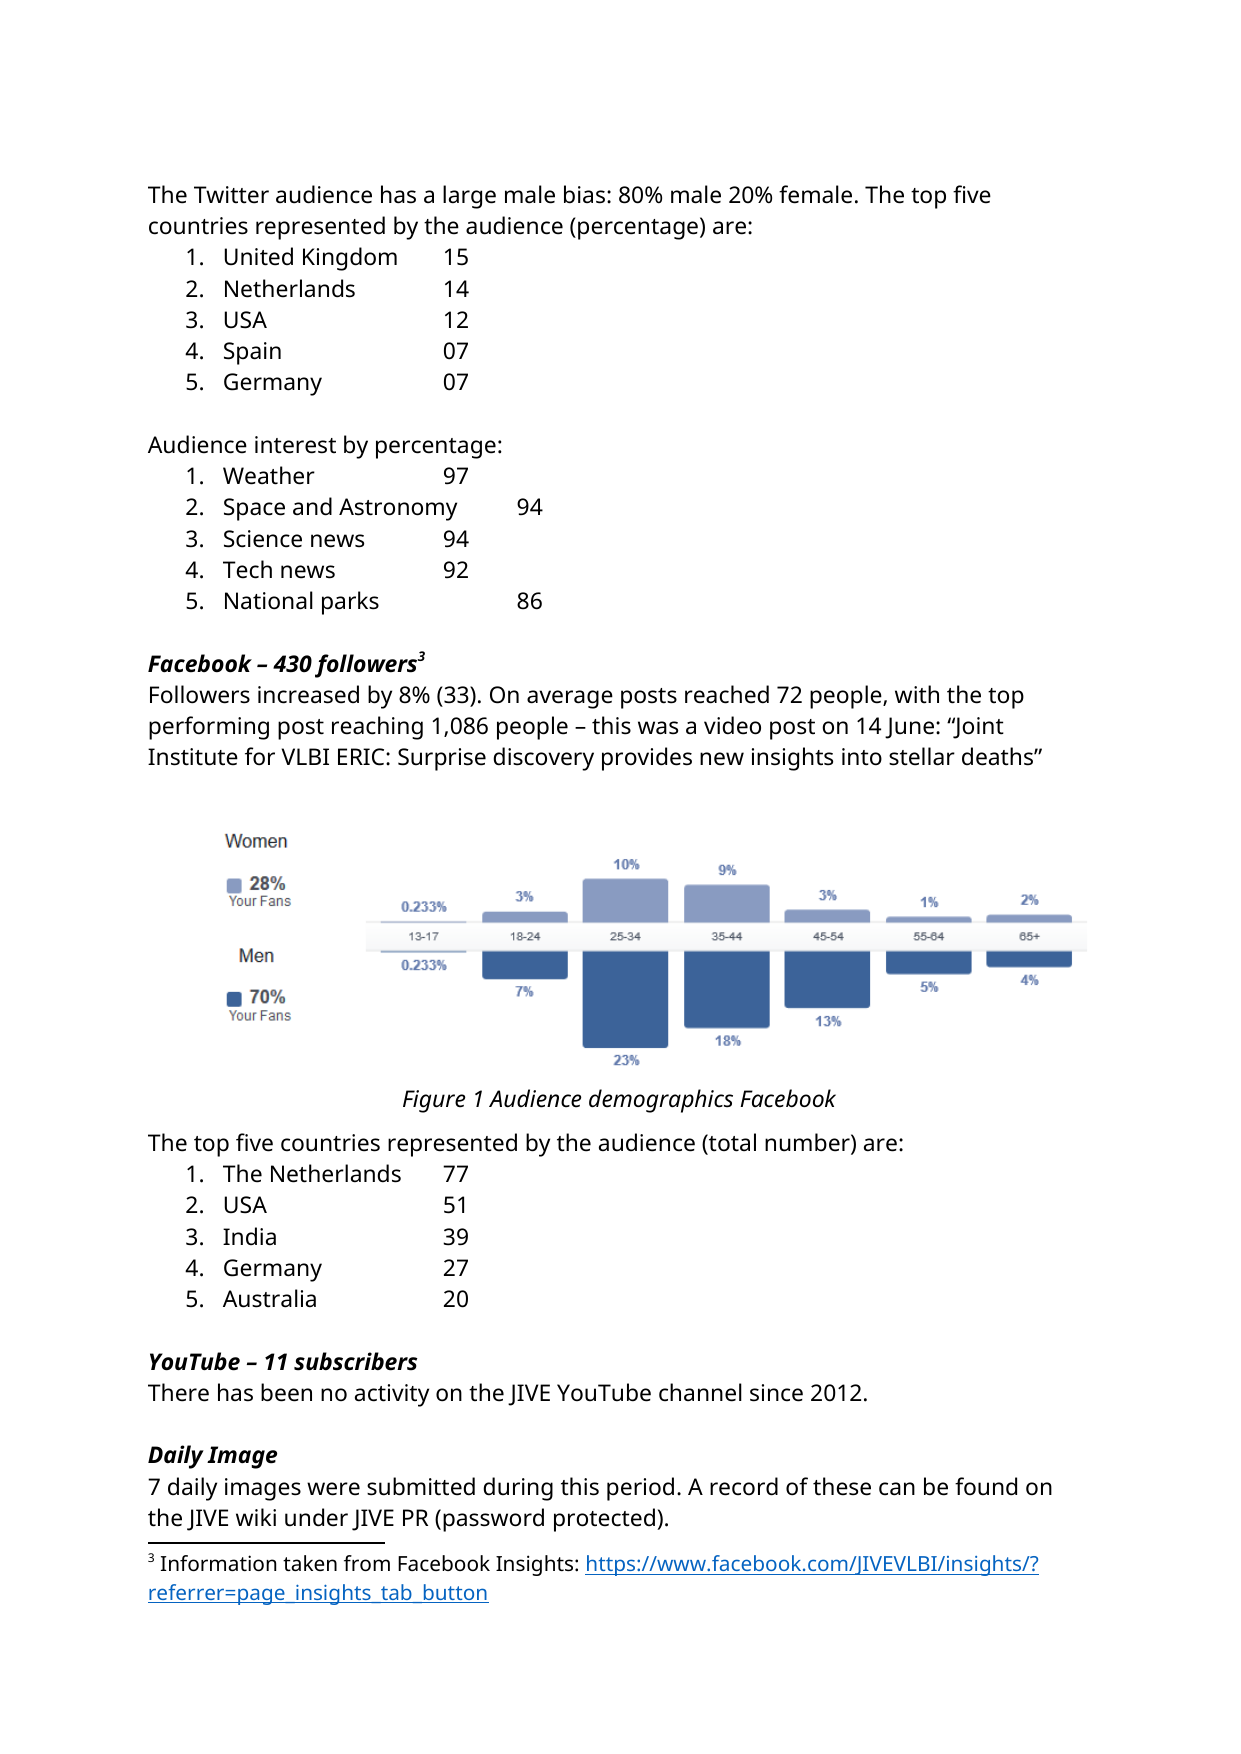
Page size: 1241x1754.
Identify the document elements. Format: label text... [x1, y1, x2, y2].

list Science news 94 [185, 523, 1093, 554]
text The Twitter audience has a large male bias: 80% male 20% female. The top five countries represented by the audience (percentage) are: [148, 179, 1093, 241]
list United Kingdom 15 [185, 241, 1093, 273]
text YouTube – 11 subscribers [148, 1346, 1093, 1377]
list India 39 [185, 1221, 1093, 1252]
list Space and Astronomy 94 [185, 491, 1093, 523]
list Spain 07 [185, 335, 1093, 366]
text Audience interest by percentage: [148, 429, 1093, 460]
list Australia 20 [185, 1283, 1093, 1314]
text Figure 1 Audience demographics Facebook [148, 1083, 1093, 1114]
list National parks 86 [185, 585, 1093, 616]
list Germany 07 [185, 366, 1093, 398]
text Daily Image [148, 1439, 1093, 1471]
picture [147, 803, 1088, 1071]
text 7 daily images were submitted during this period. A record of these can be found on the JIVE wiki under JIVE PR (password protected). [148, 1471, 1093, 1533]
list Netherlands 14 [185, 273, 1093, 304]
list USA 12 [185, 304, 1093, 335]
list Weather 97 [185, 460, 1093, 491]
list The Netherlands 77 [185, 1158, 1093, 1189]
text Followers increased by 8% (33). On average posts reached 72 people, with the top performing post reaching 1,086 people – this was a video post on 14 June: “Joint Institute for VLBI ERIC: Surprise discovery provides new insights into stellar deaths” [148, 679, 1093, 773]
text The top five countries represented by the audience (total number) are: [148, 1127, 1093, 1158]
text There has been no activity on the JIVE YouTube channel since 2012. [148, 1377, 1093, 1408]
list Tech news 92 [185, 554, 1093, 585]
list Germany 27 [185, 1252, 1093, 1283]
list USA 51 [185, 1189, 1093, 1221]
text Facebook – 430 followers [148, 648, 1093, 679]
